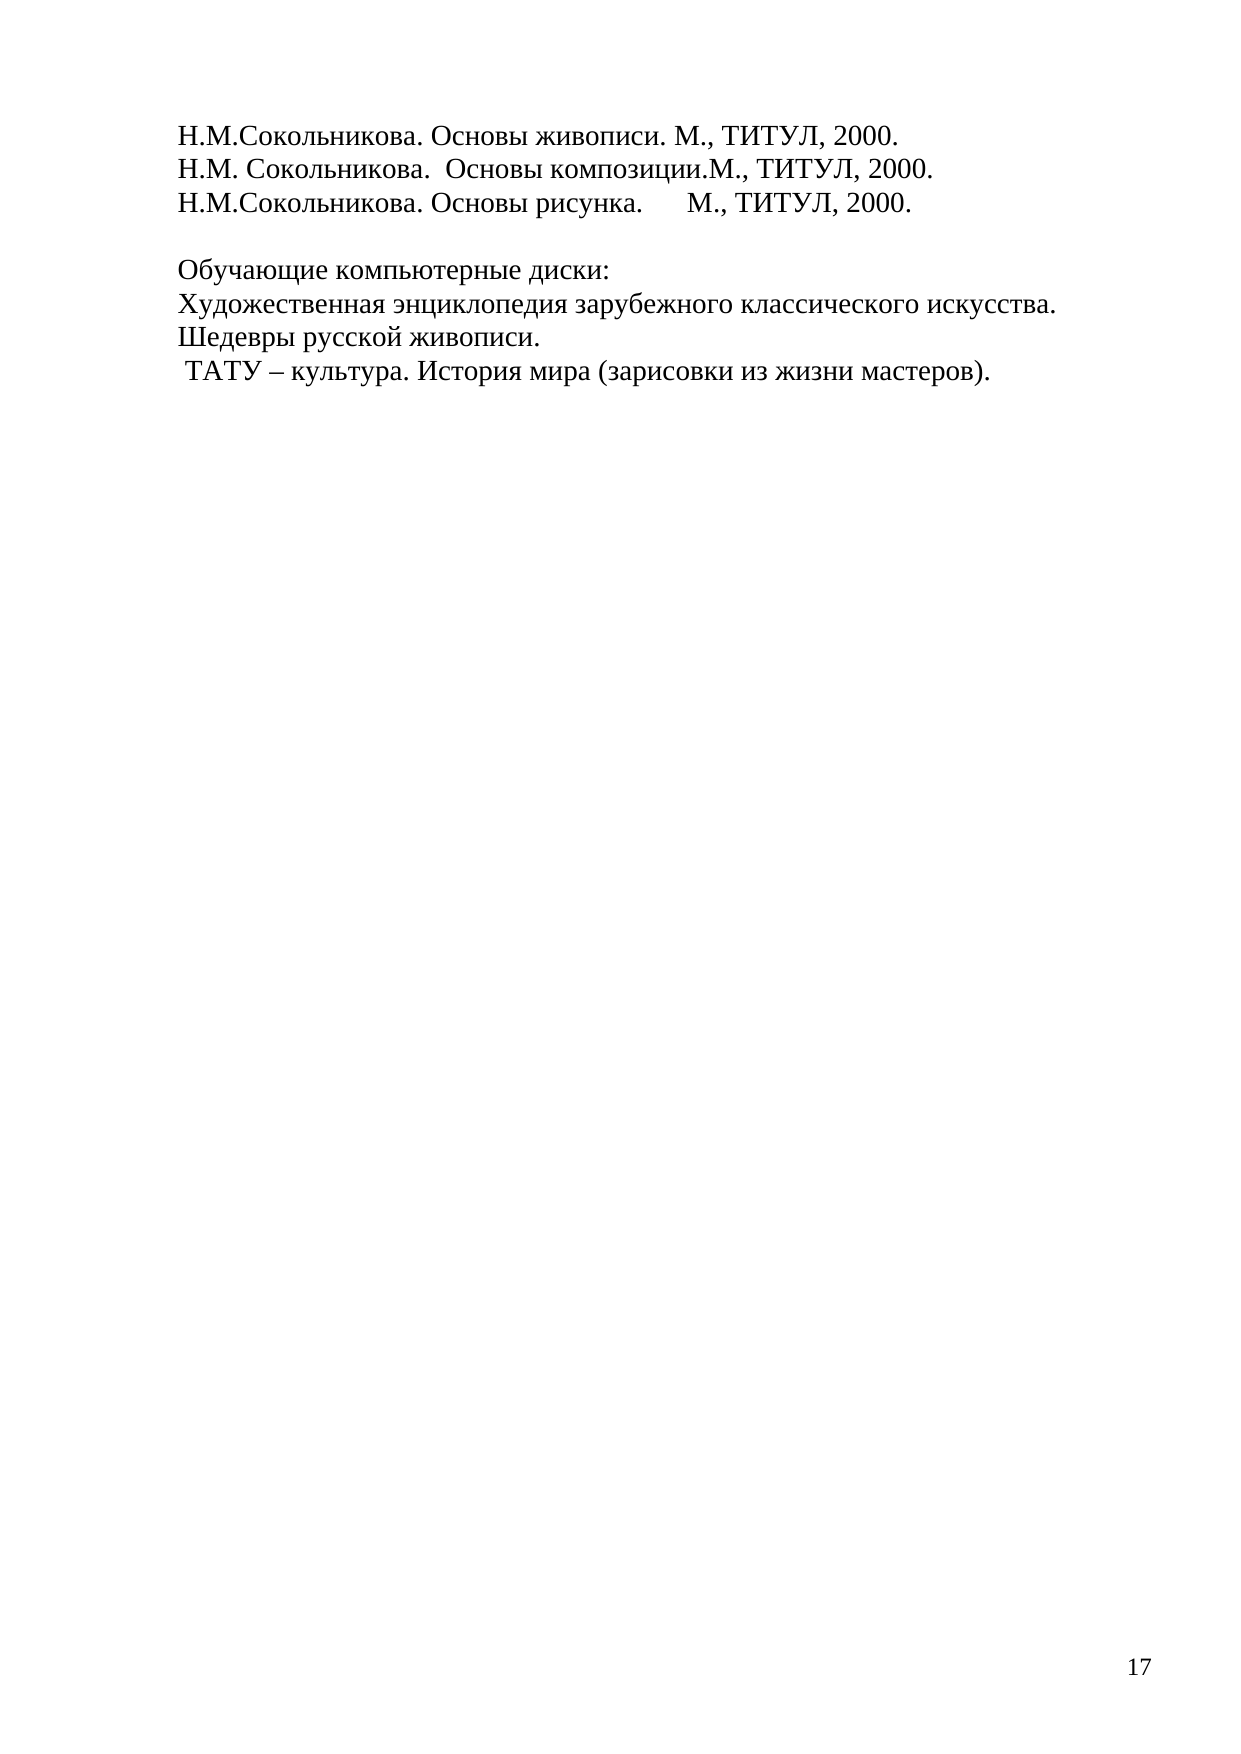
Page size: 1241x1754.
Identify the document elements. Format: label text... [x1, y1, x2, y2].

text Обучающие компьютерные диски: [177, 252, 1152, 286]
text Н.М.Сокольникова. Основы рисунка. М., ТИТУЛ, 2000. [177, 185, 1152, 219]
text Художественная энциклопедия зарубежного классического искусства. [177, 286, 1152, 319]
text Н.М. Сокольникова. Основы композиции.М., ТИТУЛ, 2000. [177, 152, 1152, 185]
text Шедевры русской живописи. [177, 319, 1152, 353]
text ТАТУ – культура. История мира (зарисовки из жизни мастеров). [177, 353, 1152, 386]
text Н.М.Сокольникова. Основы живописи. М., ТИТУЛ, 2000. [177, 118, 1152, 152]
